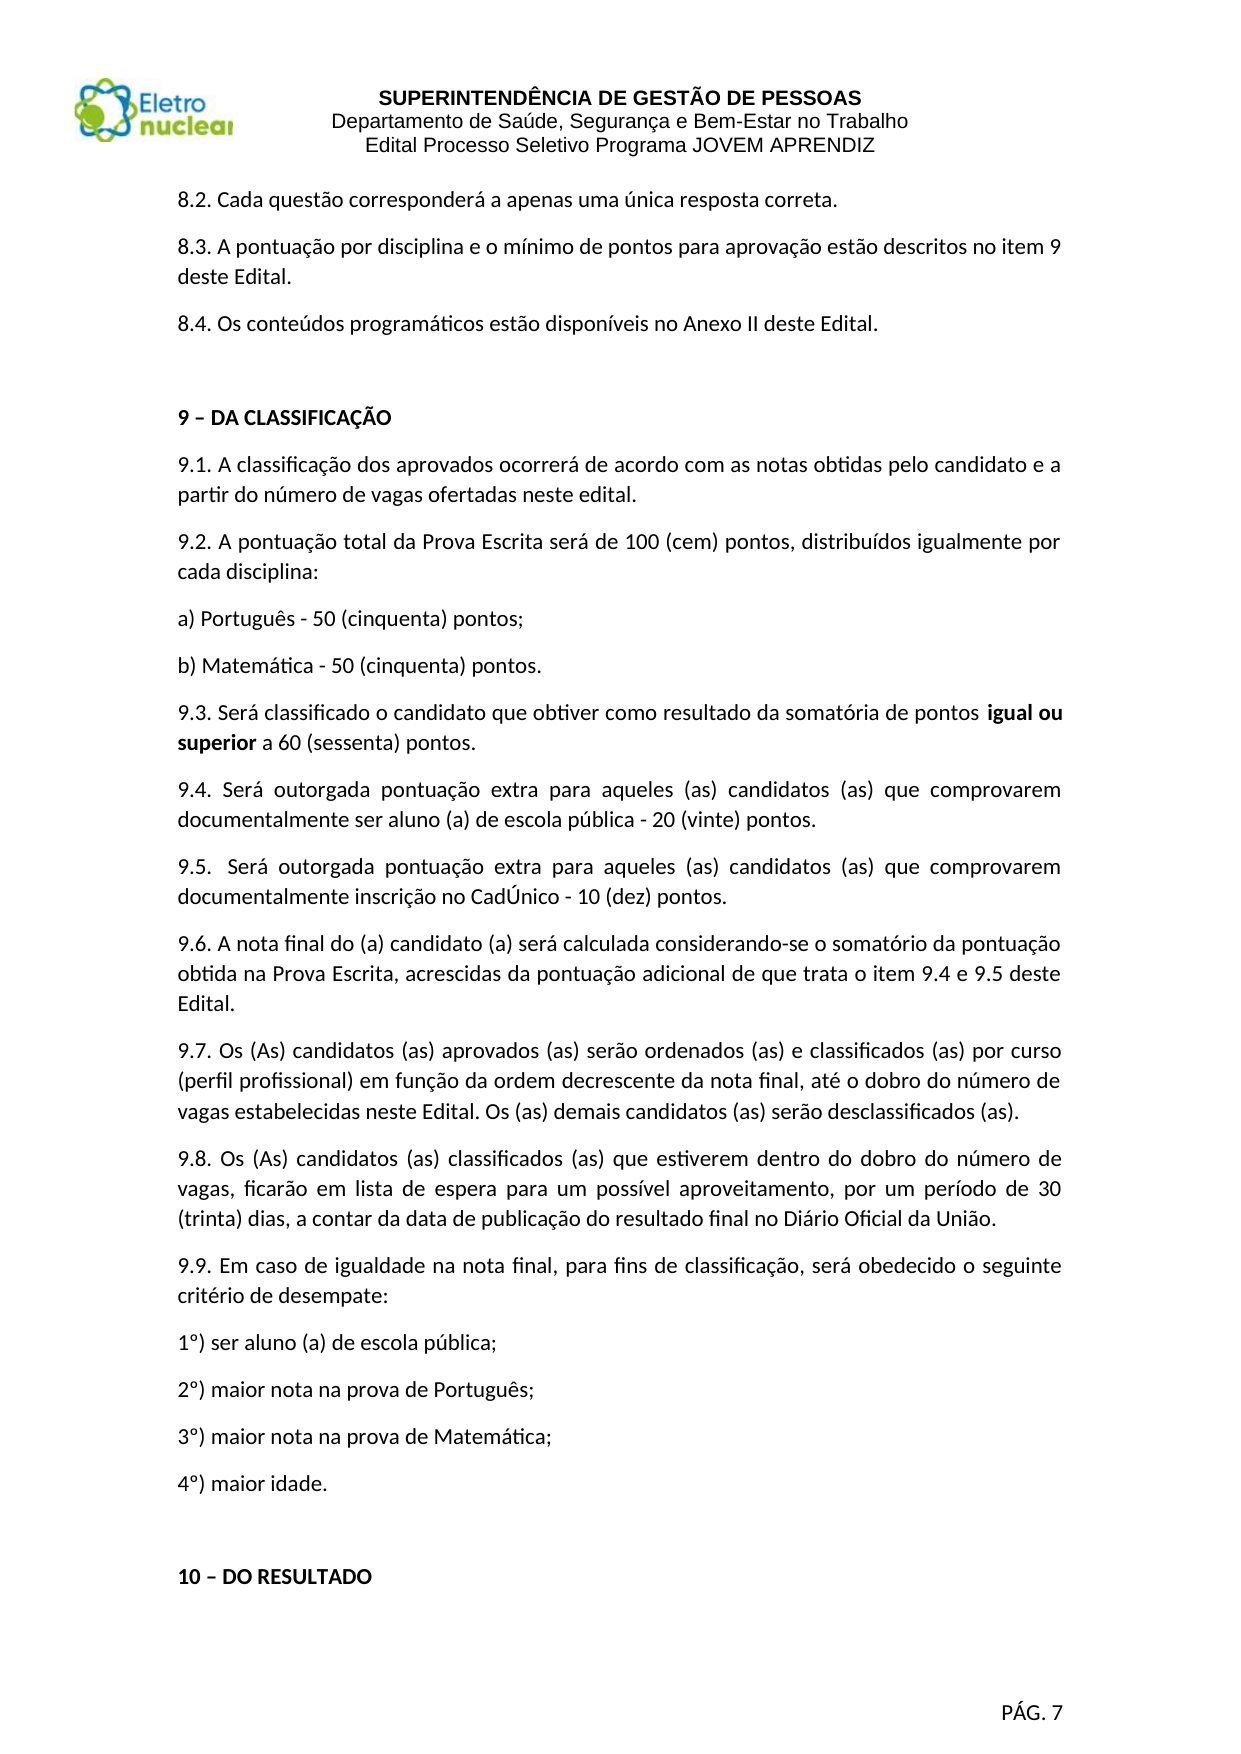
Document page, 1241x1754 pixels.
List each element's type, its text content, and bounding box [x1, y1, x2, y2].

text 9.8. Os (As) candidatos (as) classificados (as) que estiverem dentro do dobro do número de vagas, ficarão em lista de espera para um possível aproveitamento, por um período de 30 (trinta) dias, a contar da data de publicação do resultado final no Diário Oficial da União. [177, 1144, 1063, 1232]
text 9.9. Em caso de igualdade na nota final, para fins de classificação, será obedecido o seguinte critério de desempate: [177, 1251, 1063, 1309]
text 8.3. A pontuação por disciplina e o mínimo de pontos para aprovação estão descritos no item 9 deste Edital. [177, 232, 1063, 290]
text 9.5. Será outorgada pontuação extra para aqueles (as) candidatos (as) que comprovarem documentalmente inscrição no CadÚnico - 10 (dez) pontos. [177, 852, 1063, 910]
picture [73, 78, 233, 141]
text 9.6. A nota final do (a) candidato (a) será calculada considerando-se o somatório da pontuação obtida na Prova Escrita, acrescidas da pontuação adicional de que trata o item 9.4 e 9.5 deste Edital. [177, 929, 1063, 1017]
text 9 – DA CLASSIFICAÇÃO [177, 403, 1063, 431]
text 10 – DO RESULTADO [177, 1562, 1063, 1590]
text 2º) maior nota na prova de Português; [177, 1375, 1063, 1403]
text 4º) maior idade. [177, 1469, 1063, 1497]
text a) Português - 50 (cinquenta) pontos; [177, 604, 1063, 632]
text 8.4. Os conteúdos programáticos estão disponíveis no Anexo II deste Edital. [177, 309, 1063, 337]
text 1º) ser aluno (a) de escola pública; [177, 1328, 1063, 1356]
text 9.3. Será classificado o candidato que obtiver como resultado da somatória de pontos igual ou superior a 60 (sessenta) pontos. [177, 698, 1063, 756]
text 3º) maior nota na prova de Matemática; [177, 1422, 1063, 1450]
text 9.4. Será outorgada pontuação extra para aqueles (as) candidatos (as) que comprovarem documentalmente ser aluno (a) de escola pública - 20 (vinte) pontos. [177, 775, 1063, 833]
text 8.2. Cada questão corresponderá a apenas uma única resposta correta. [177, 185, 1063, 213]
text b) Matemática - 50 (cinquenta) pontos. [177, 651, 1063, 679]
text 9.1. A classificação dos aprovados ocorrerá de acordo com as notas obtidas pelo candidato e a partir do número de vagas ofertadas neste edital. [177, 450, 1063, 508]
text 9.7. Os (As) candidatos (as) aprovados (as) serão ordenados (as) e classificados (as) por curso (perfil profissional) em função da ordem decrescente da nota final, até o dobro do número de vagas estabelecidas neste Edital. Os (as) demais candidatos (as) serão desclassificados (as). [177, 1036, 1063, 1125]
text 9.2. A pontuação total da Prova Escrita será de 100 (cem) pontos, distribuídos igualmente por cada disciplina: [177, 527, 1063, 585]
